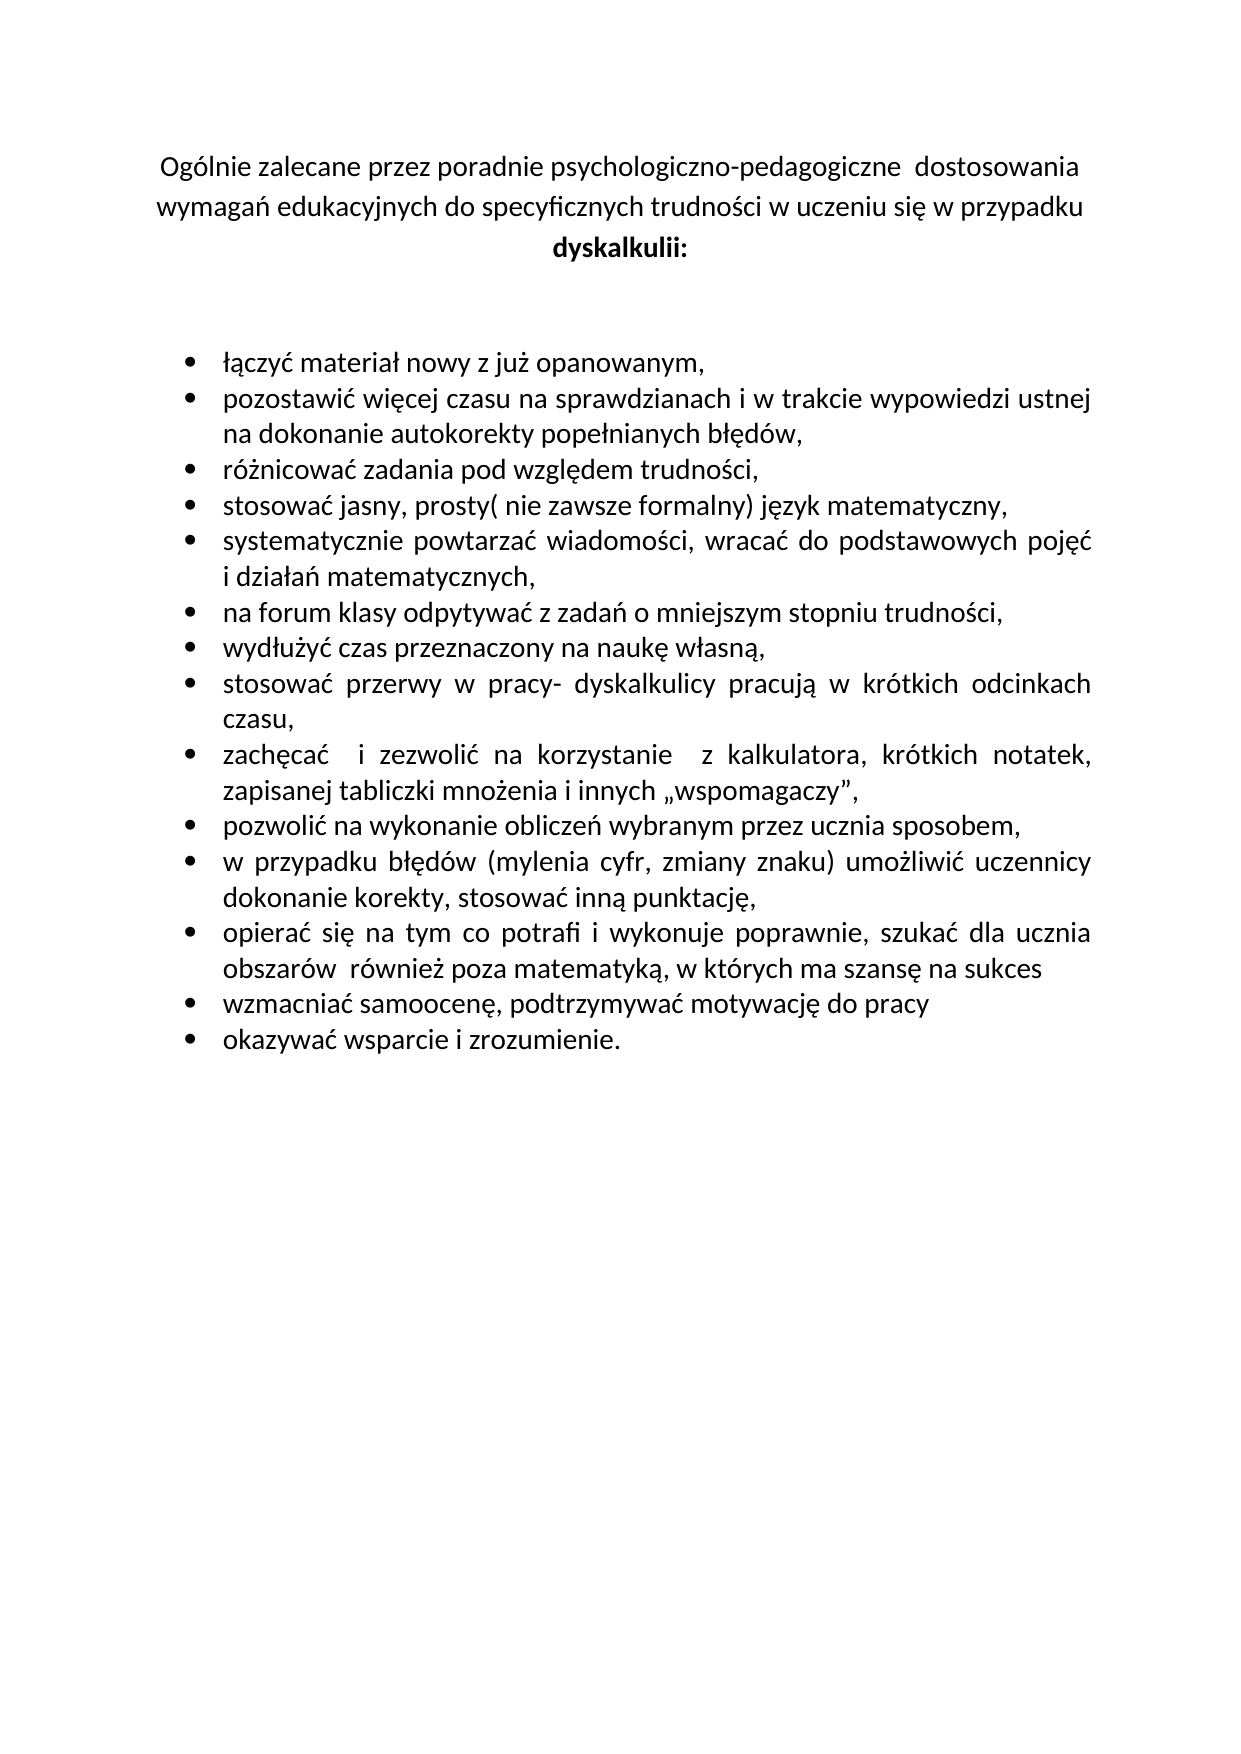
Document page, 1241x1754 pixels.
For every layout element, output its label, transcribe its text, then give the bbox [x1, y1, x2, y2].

list stosować przerwy w pracy- dyskalkulicy pracują w krótkich odcinkach czasu, [185, 665, 1093, 736]
list okazywać wsparcie i zrozumienie. [185, 1021, 1093, 1057]
list różnicować zadania pod względem trudności, [185, 451, 1093, 487]
list opierać się na tym co potrafi i wykonuje poprawnie, szukać dla ucznia obszarów również poza matematyką, w których ma szansę na sukces [185, 914, 1093, 986]
list stosować jasny, prosty( nie zawsze formalny) język matematyczny, [185, 487, 1093, 522]
list łączyć materiał nowy z już opanowanym, [185, 344, 1093, 380]
text Ogólnie zalecane przez poradnie psychologiczno-pedagogiczne dostosowania wymagań edukacyjnych do specyficznych trudności w uczeniu się w przypadku dyskalkulii: [148, 148, 1093, 265]
list wydłużyć czas przeznaczony na naukę własną, [185, 629, 1093, 665]
list pozostawić więcej czasu na sprawdzianach i w trakcie wypowiedzi ustnej na dokonanie autokorekty popełnianych błędów, [185, 380, 1093, 451]
list w przypadku błędów (mylenia cyfr, zmiany znaku) umożliwić uczennicy dokonanie korekty, stosować inną punktację, [185, 843, 1093, 914]
list pozwolić na wykonanie obliczeń wybranym przez ucznia sposobem, [185, 807, 1093, 843]
list zachęcać i zezwolić na korzystanie z kalkulatora, krótkich notatek, zapisanej tabliczki mnożenia i innych „wspomagaczy”, [185, 736, 1093, 807]
list na forum klasy odpytywać z zadań o mniejszym stopniu trudności, [185, 594, 1093, 629]
list systematycznie powtarzać wiadomości, wracać do podstawowych pojęć i działań matematycznych, [185, 522, 1093, 594]
list wzmacniać samoocenę, podtrzymywać motywację do pracy [185, 986, 1093, 1021]
